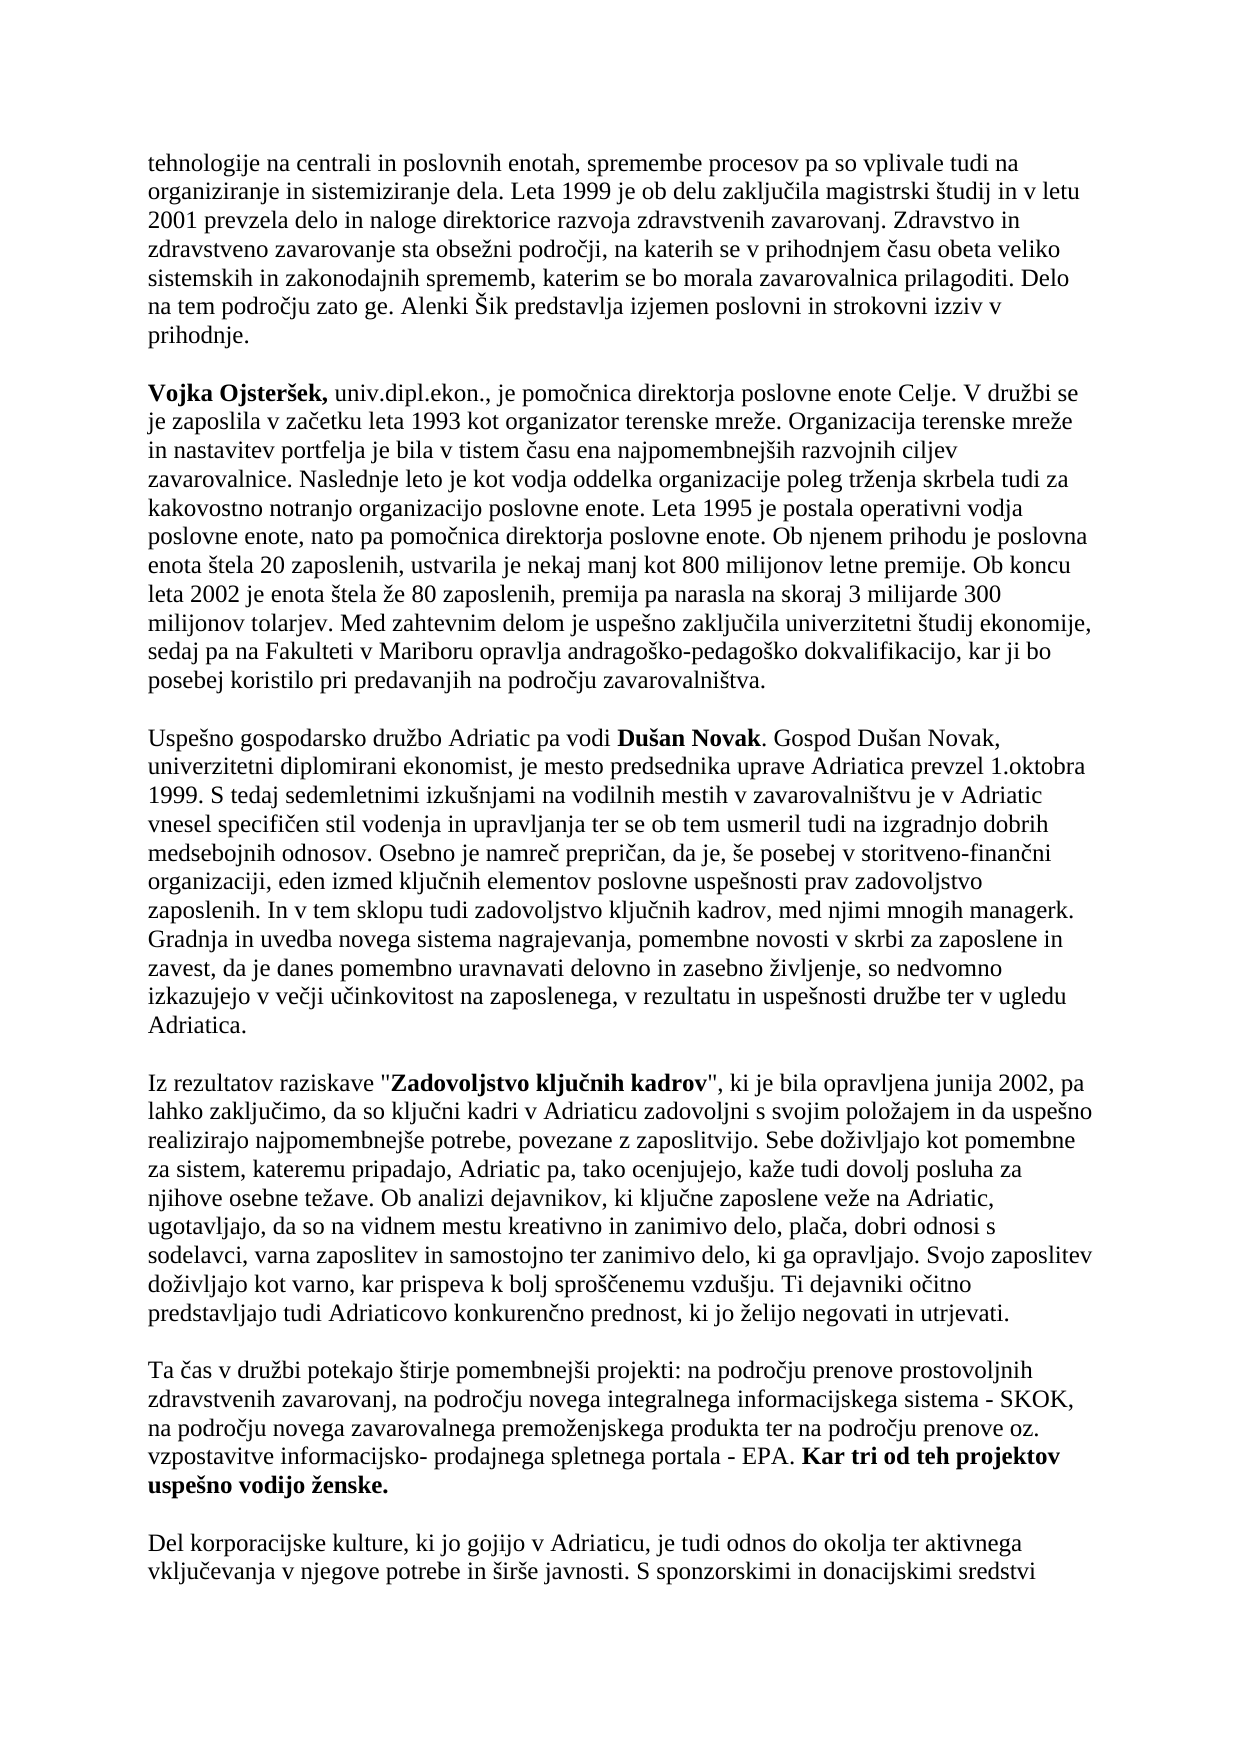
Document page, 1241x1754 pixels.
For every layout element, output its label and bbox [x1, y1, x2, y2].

text [148, 148, 1093, 1585]
